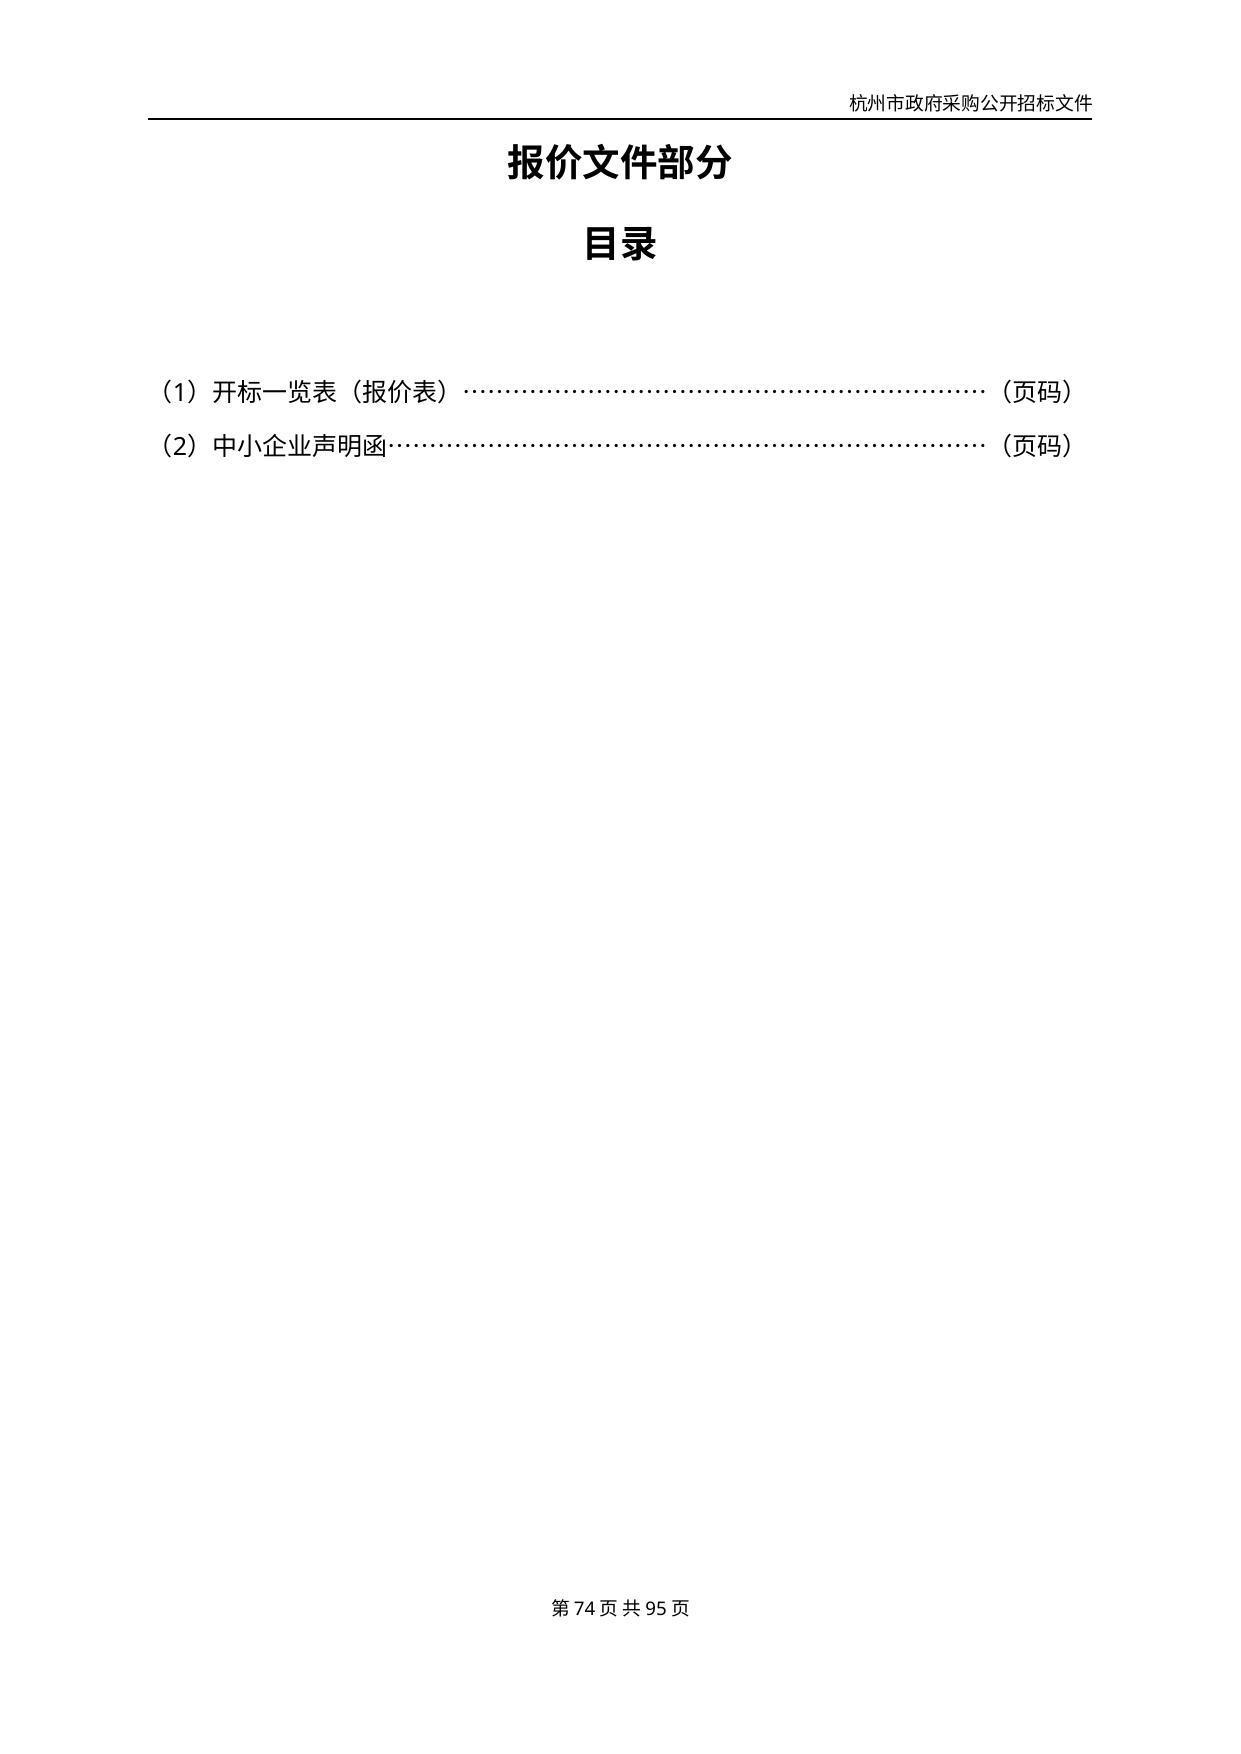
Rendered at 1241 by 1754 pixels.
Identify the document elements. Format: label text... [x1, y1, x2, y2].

text （2）中小企业声明函………………………………………………………………（页码） [148, 427, 1092, 463]
text （1）开标一览表（报价表）………………………………………………………（页码） [148, 372, 1092, 408]
text 报价文件部分 [148, 133, 1092, 187]
text 目录 [148, 214, 1092, 268]
